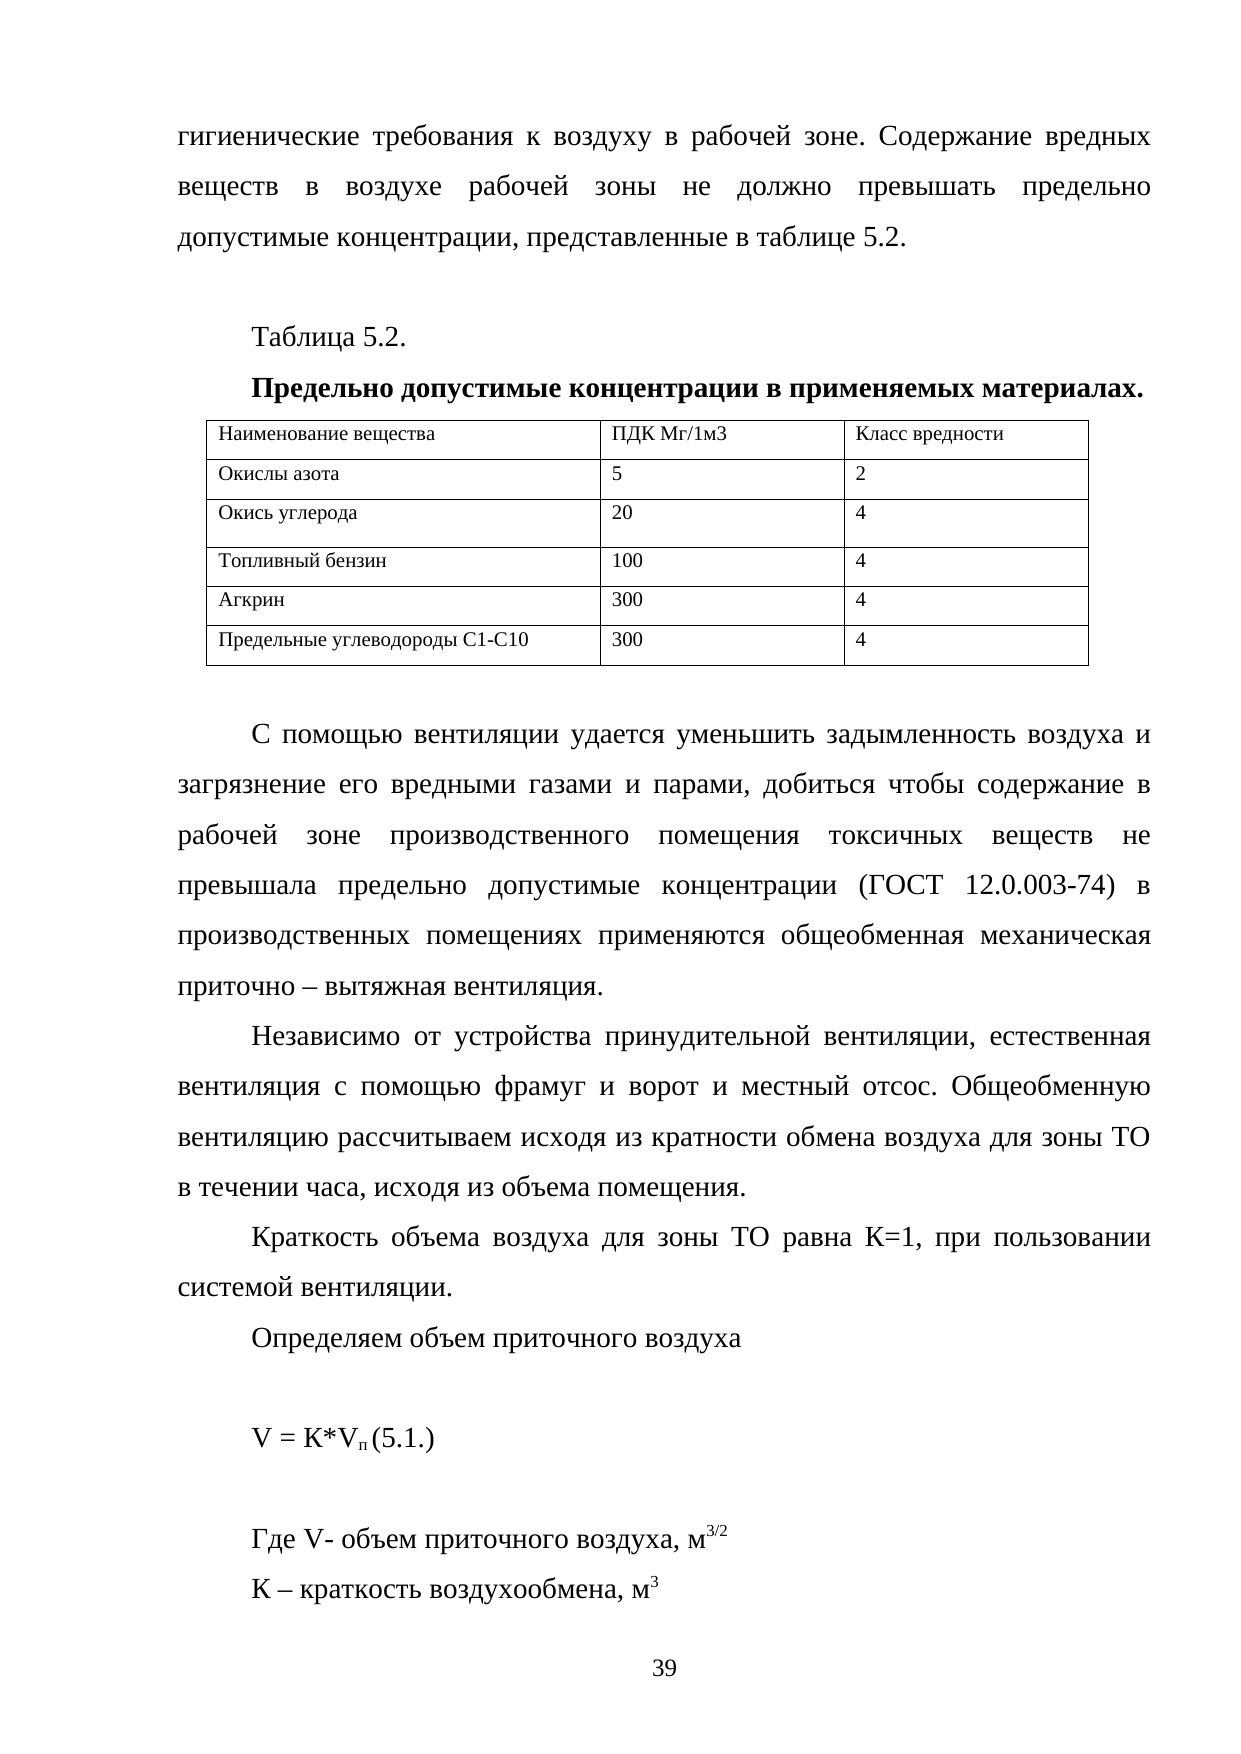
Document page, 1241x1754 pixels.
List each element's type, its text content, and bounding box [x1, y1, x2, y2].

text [177, 118, 1152, 252]
text С помощью вентиляции удается уменьшить задымленность воздуха и загрязнение его вредными газами и парами, добиться чтобы содержание в рабочей зоне производственного помещения токсичных веществ не превышала предельно допустимые концентрации (ГОСТ 12.0.003-74) в производственных помещениях применяются общеобменная механическая приточно – вытяжная вентиляция. [177, 716, 1152, 1001]
table_cell 100 [601, 548, 844, 586]
table_cell 5 [601, 460, 844, 499]
text V = К*Vп (5.1.) [177, 1421, 1152, 1454]
text Таблица 5.2. [177, 319, 1152, 353]
text К – краткость воздухообмена, м3 [177, 1571, 1152, 1605]
table_cell 4 [845, 548, 1088, 586]
table_cell Топливный бензин [207, 548, 600, 586]
table_header Класс вредности [845, 421, 1088, 459]
text Предельно допустимые концентрации в применяемых материалах. [177, 370, 1152, 403]
table_cell 2 [845, 460, 1088, 499]
table_cell 4 [845, 587, 1088, 625]
text Краткость объема воздуха для зоны ТО равна К=1, при пользовании системой вентиляции. [177, 1219, 1152, 1303]
table_cell Предельные углеводороды С1-С10 [207, 626, 600, 665]
table_cell 300 [601, 587, 844, 625]
table_cell 4 [845, 626, 1088, 665]
text Независимо от устройства принудительной вентиляции, естественная вентиляция с помощью фрамуг и ворот и местный отсос. Общеобменную вентиляцию рассчитываем исходя из кратности обмена воздуха для зоны ТО в течении часа, исходя из объема помещения. [177, 1018, 1152, 1202]
table_cell 4 [845, 500, 1088, 547]
table_header ПДК Мг/1м3 [601, 421, 844, 459]
table_header Наименование вещества [207, 421, 600, 459]
text Определяем объем приточного воздуха [177, 1320, 1152, 1353]
text Где V- объем приточного воздуха, м3/2 [177, 1521, 1152, 1555]
table_cell Окись углерода [207, 500, 600, 547]
table_cell Агкрин [207, 587, 600, 625]
table_cell Окислы азота [207, 460, 600, 499]
table_cell 300 [601, 626, 844, 665]
table_cell 20 [601, 500, 844, 547]
